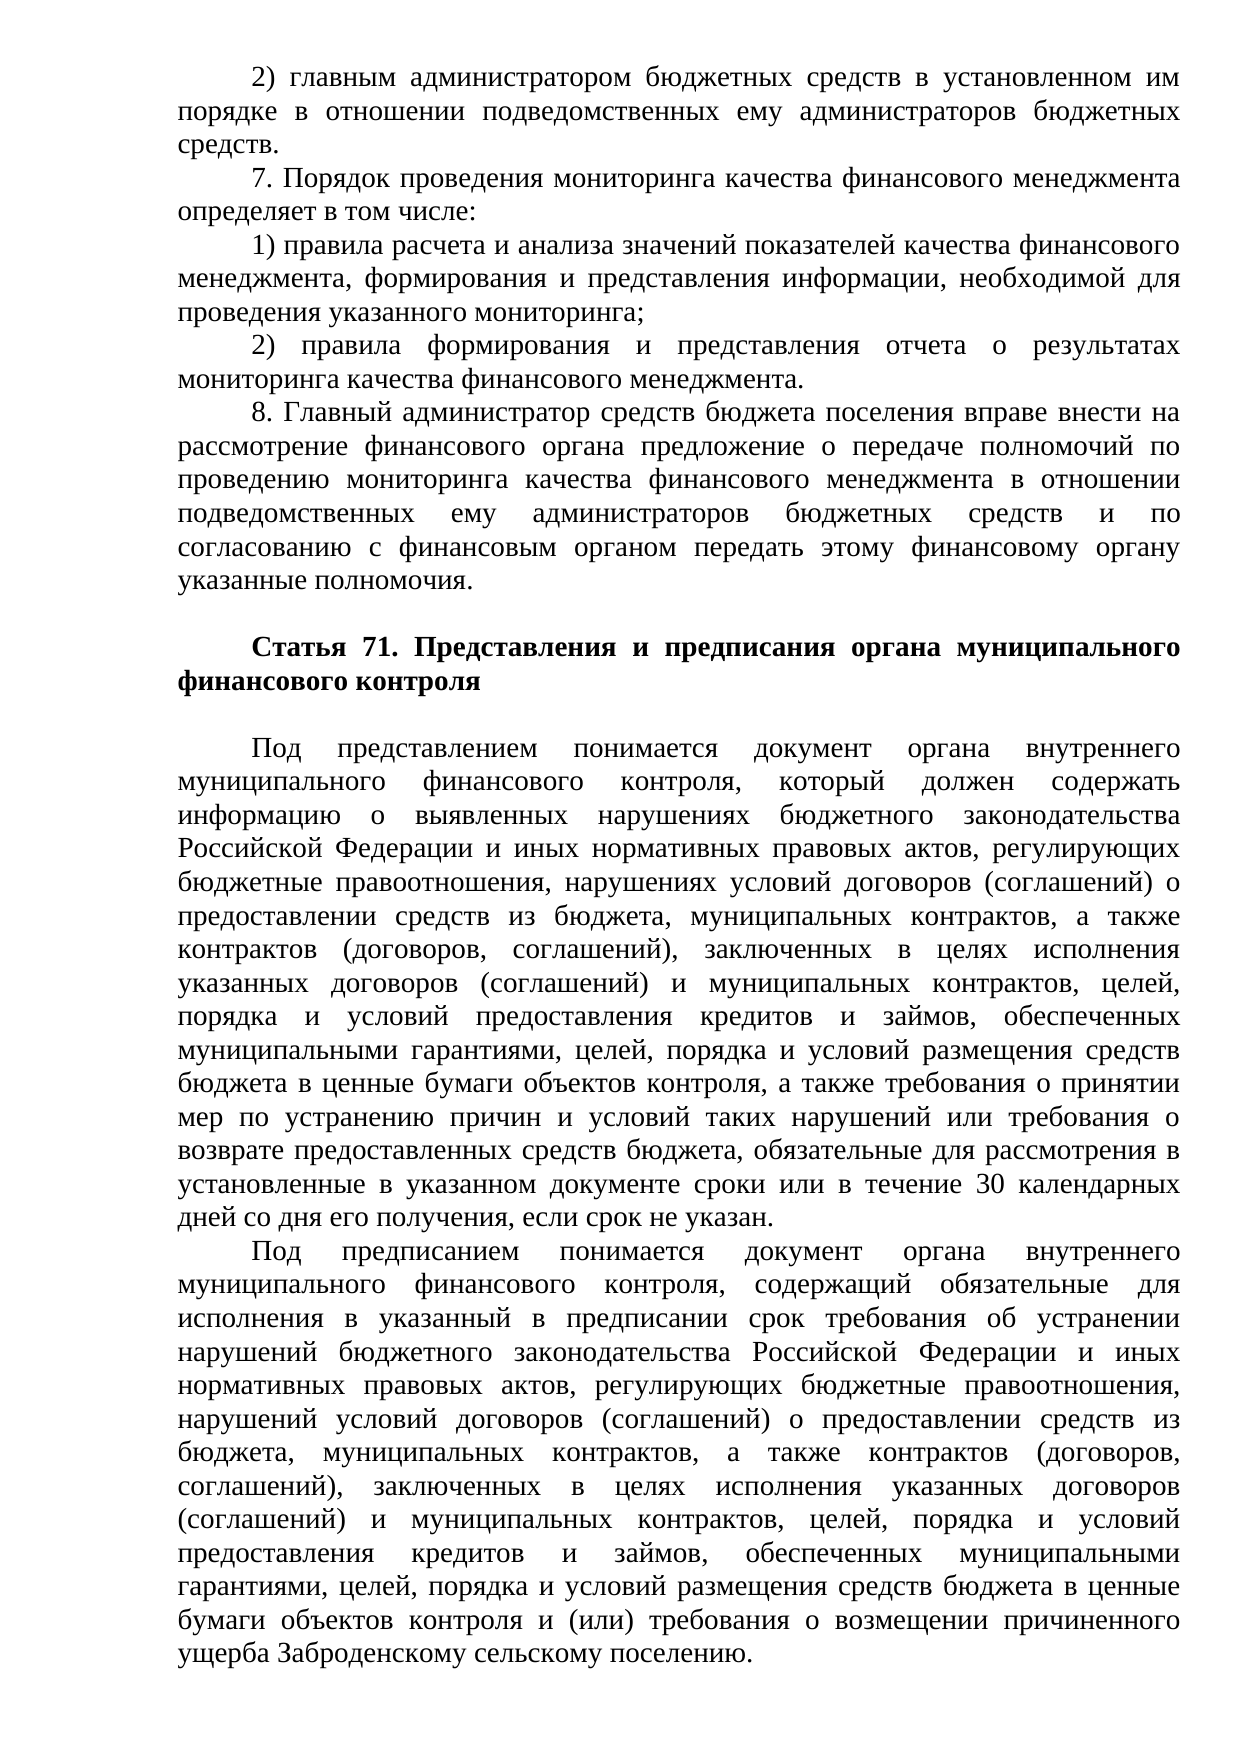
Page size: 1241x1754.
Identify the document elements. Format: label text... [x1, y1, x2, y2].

text Под предписанием понимается документ органа внутреннего муниципального финансового контроля, содержащий обязательные для исполнения в указанный в предписании срок требования об устранении нарушений бюджетного законодательства Российской Федерации и иных нормативных правовых актов, регулирующих бюджетные правоотношения, нарушений условий договоров (соглашений) о предоставлении средств из бюджета, муниципальных контрактов, а также контрактов (договоров, соглашений), заключенных в целях исполнения указанных договоров (соглашений) и муниципальных контрактов, целей, порядка и условий предоставления кредитов и займов, обеспеченных муниципальными гарантиями, целей, порядка и условий размещения средств бюджета в ценные бумаги объектов контроля и (или) требования о возмещении причиненного ущерба Заброденскому сельскому поселению. [177, 1233, 1181, 1669]
text 2) правила формирования и представления отчета о результатах мониторинга качества финансового менеджмента. [177, 327, 1181, 394]
text 7. Порядок проведения мониторинга качества финансового менеджмента определяет в том числе: [177, 160, 1181, 227]
text Под представлением понимается документ органа внутреннего муниципального финансового контроля, который должен содержать информацию о выявленных нарушениях бюджетного законодательства Российской Федерации и иных нормативных правовых актов, регулирующих бюджетные правоотношения, нарушениях условий договоров (соглашений) о предоставлении средств из бюджета, муниципальных контрактов, а также контрактов (договоров, соглашений), заключенных в целях исполнения указанных договоров (соглашений) и муниципальных контрактов, целей, порядка и условий предоставления кредитов и займов, обеспеченных муниципальными гарантиями, целей, порядка и условий размещения средств бюджета в ценные бумаги объектов контроля, а также требования о принятии мер по устранению причин и условий таких нарушений или требования о возврате предоставленных средств бюджета, обязательные для рассмотрения в установленные в указанном документе сроки или в течение 30 календарных дней со дня его получения, если срок не указан. [177, 730, 1181, 1233]
text 8. Главный администратор средств бюджета поселения вправе внести на рассмотрение финансового органа предложение о передаче полномочий по проведению мониторинга качества финансового менеджмента в отношении подведомственных ему администраторов бюджетных средств и по согласованию с финансовым органом передать этому финансовому органу указанные полномочия. [177, 394, 1181, 596]
text 2) главным администратором бюджетных средств в установленном им порядке в отношении подведомственных ему администраторов бюджетных средств. [177, 59, 1181, 160]
text Статья 71. Представления и предписания органа муниципального финансового контроля [177, 629, 1181, 696]
text 1) правила расчета и анализа значений показателей качества финансового менеджмента, формирования и представления информации, необходимой для проведения указанного мониторинга; [177, 227, 1181, 327]
